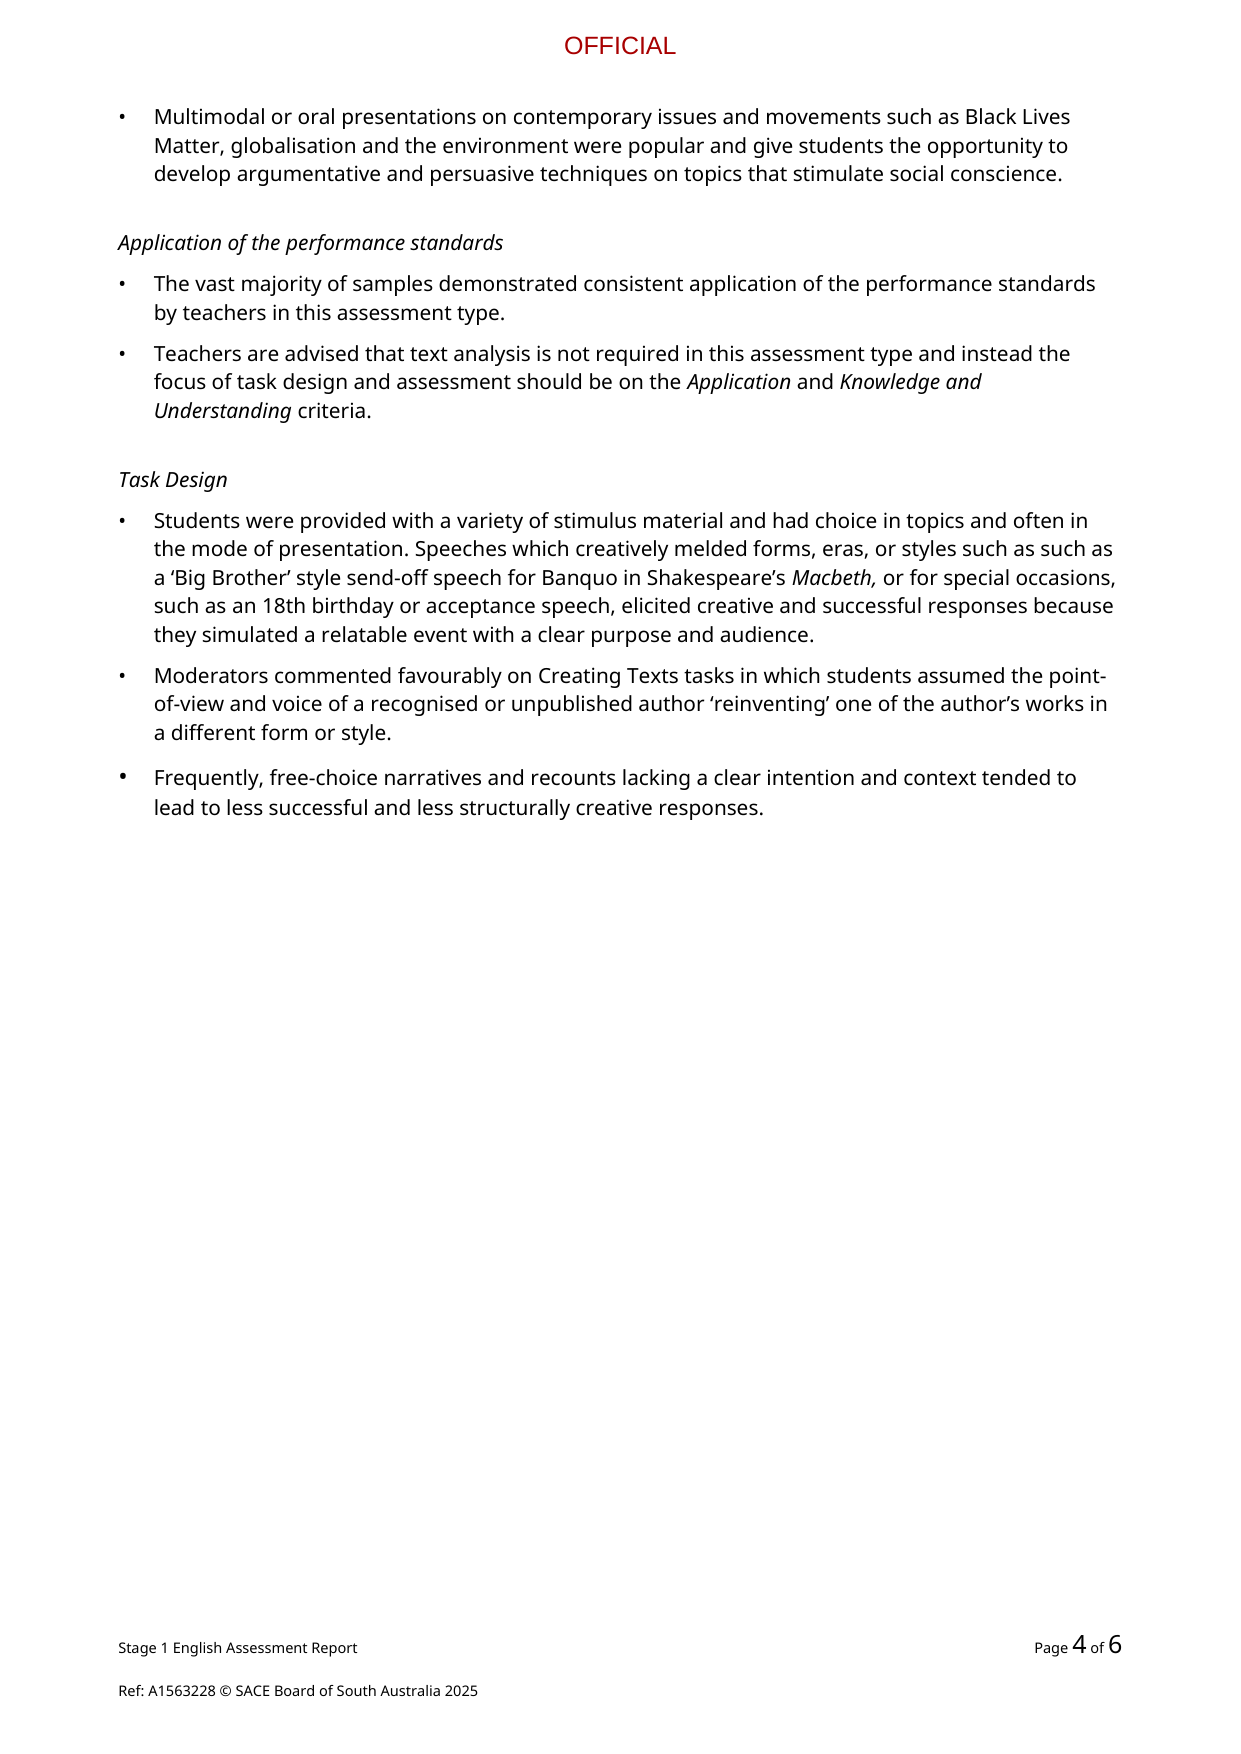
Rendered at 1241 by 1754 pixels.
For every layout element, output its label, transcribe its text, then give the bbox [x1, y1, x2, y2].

subtitle Task Design [118, 465, 1122, 493]
text Moderators commented favourably on Creating Texts tasks in which students assumed the point-of-view and voice of a recognised or unpublished author ‘reinventing’ one of the author’s works in a different form or style. [118, 661, 1122, 746]
text The vast majority of samples demonstrated consistent application of the performance standards by teachers in this assessment type. [118, 269, 1122, 326]
text Multimodal or oral presentations on contemporary issues and movements such as Black Lives Matter, globalisation and the environment were popular and give students the opportunity to develop argumentative and persuasive techniques on topics that stimulate social conscience. [118, 102, 1122, 188]
text Teachers are advised that text analysis is not required in this assessment type and instead the focus of task design and assessment should be on the Application and Knowledge and Understanding criteria. [118, 339, 1122, 424]
text Frequently, free-choice narratives and recounts lacking a clear intention and context tended to lead to less successful and less structurally creative responses. [118, 758, 1122, 821]
subtitle Application of the performance standards [118, 228, 1122, 257]
text Students were provided with a variety of stimulus material and had choice in topics and often in the mode of presentation. Speeches which creatively melded forms, eras, or styles such as such as a ‘Big Brother’ style send-off speech for Banquo in Shakespeare’s Macbeth, or for special occasions, such as an 18th birthday or acceptance speech, elicited creative and successful responses because they simulated a relatable event with a clear purpose and audience. [118, 506, 1122, 648]
